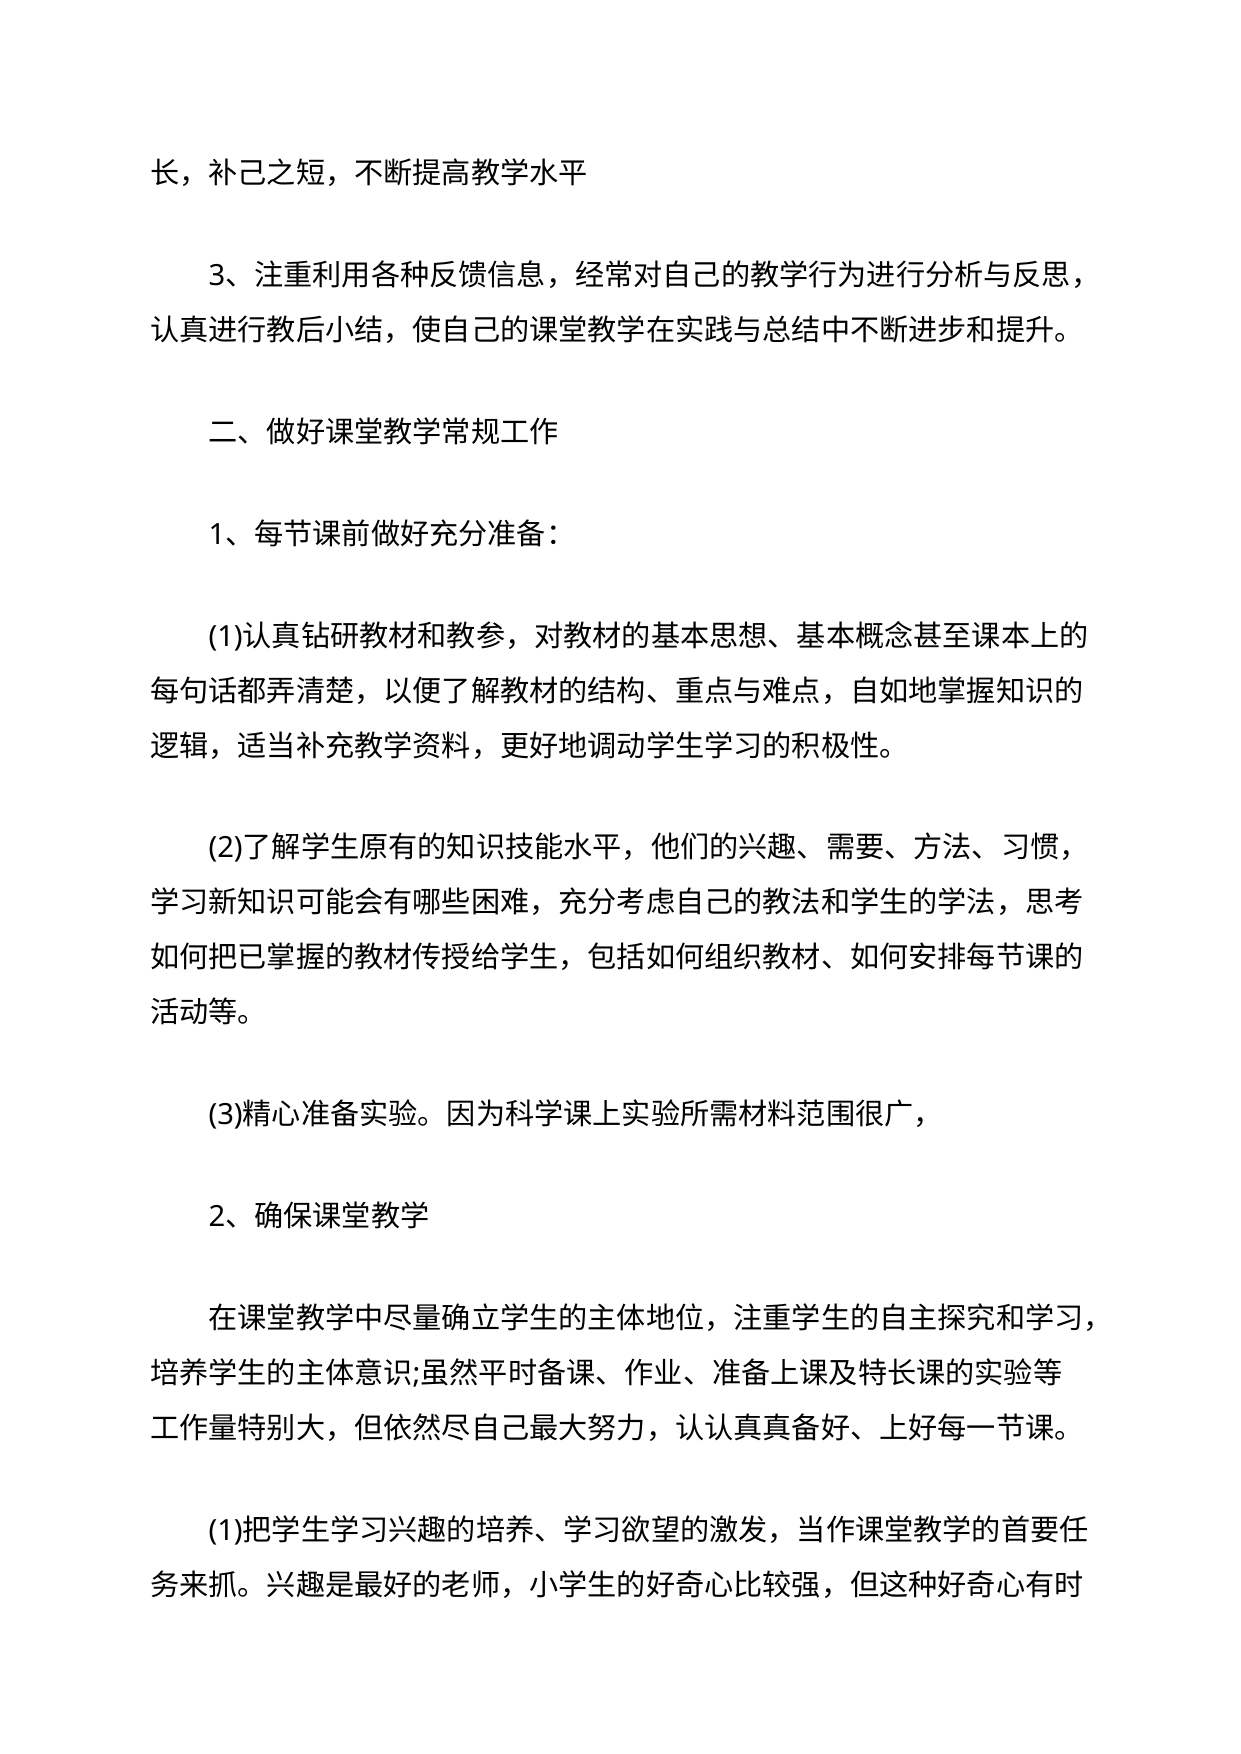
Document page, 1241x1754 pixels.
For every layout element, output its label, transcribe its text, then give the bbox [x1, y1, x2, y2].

text 2、确保课堂教学 [150, 1192, 1090, 1235]
text 在课堂教学中尽量确立学生的主体地位，注重学生的自主探究和学习，培养学生的主体意识;虽然平时备课、作业、准备上课及特长课的实验等工作量特别大，但依然尽自己最大努力，认认真真备好、上好每一节课。 [150, 1294, 1090, 1447]
text 1、每节课前做好充分准备： [150, 510, 1090, 553]
text 二、做好课堂教学常规工作 [150, 408, 1090, 451]
text (2)了解学生原有的知识技能水平，他们的兴趣、需要、方法、习惯，学习新知识可能会有哪些困难，充分考虑自己的教法和学生的学法，思考如何把已掌握的教材传授给学生，包括如何组织教材、如何安排每节课的活动等。 [150, 824, 1090, 1031]
text (3)精心准备实验。因为科学课上实验所需材料范围很广， [150, 1091, 1090, 1133]
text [150, 150, 1090, 192]
text 3、注重利用各种反馈信息，经常对自己的教学行为进行分析与反思，认真进行教后小结，使自己的课堂教学在实践与总结中不断进步和提升。 [150, 252, 1090, 349]
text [150, 1506, 1090, 1603]
text (1)认真钻研教材和教参，对教材的基本思想、基本概念甚至课本上的每句话都弄清楚，以便了解教材的结构、重点与难点，自如地掌握知识的逻辑，适当补充教学资料，更好地调动学生学习的积极性。 [150, 612, 1090, 764]
